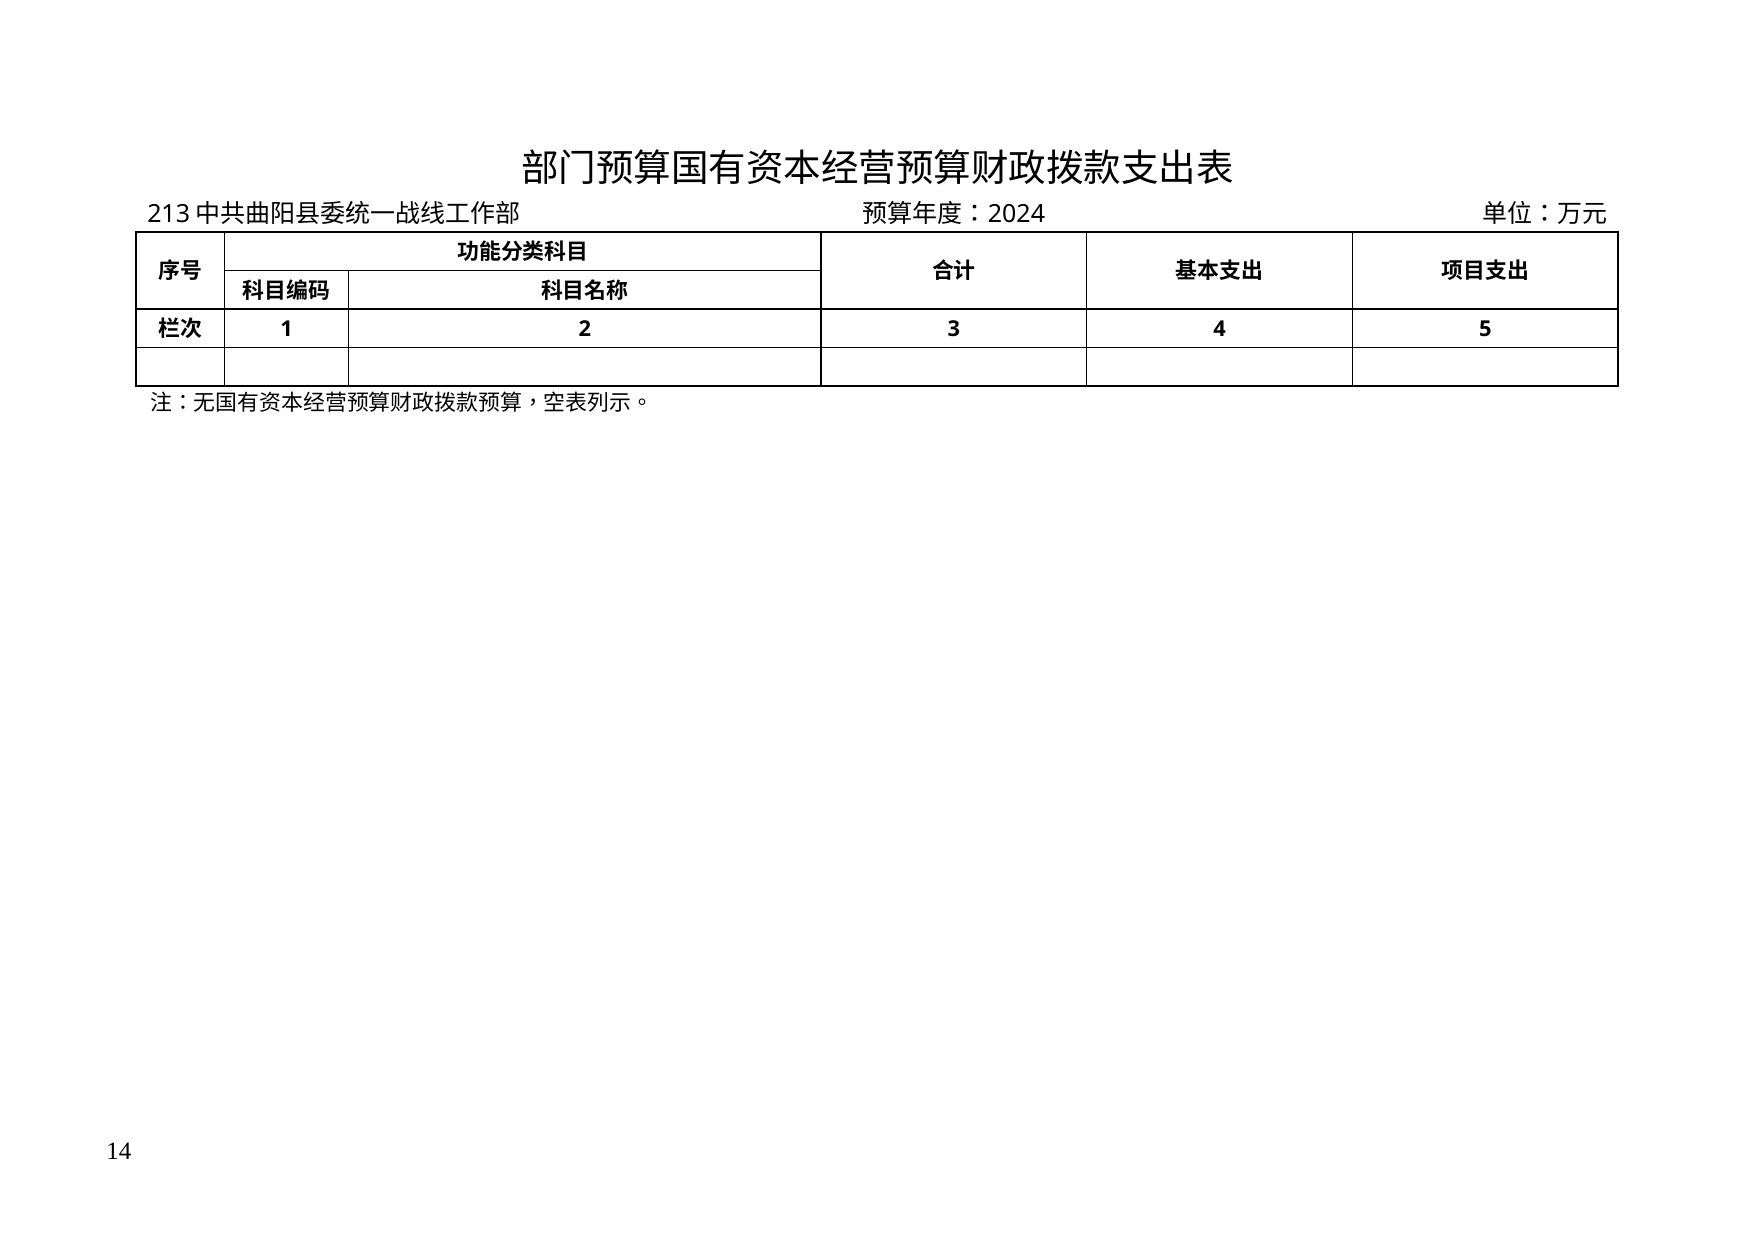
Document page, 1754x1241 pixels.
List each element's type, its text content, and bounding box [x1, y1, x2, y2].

table_cell 栏次 [137, 310, 224, 347]
table_header 预算年度：2024 [822, 195, 1086, 231]
table_cell 3 [822, 310, 1086, 347]
table_cell 4 [1087, 310, 1352, 347]
table_cell 科目编码 [225, 271, 348, 308]
table_cell 合计 [822, 233, 1086, 308]
table_cell 基本支出 [1087, 233, 1352, 308]
table_cell [349, 348, 820, 385]
table_cell 功能分类科目 [225, 233, 820, 270]
table_header 单位：万元 [1087, 195, 1617, 231]
table_cell 序号 [137, 233, 224, 308]
text 注：无国有资本经营预算财政拨款预算，空表列示。 [106, 387, 1648, 416]
text 部门预算国有资本经营预算财政拨款支出表 [106, 142, 1648, 193]
table_cell [1087, 348, 1352, 385]
table_cell [1353, 348, 1617, 385]
table_cell [137, 348, 224, 385]
table_cell [822, 348, 1086, 385]
table_cell 1 [225, 310, 348, 347]
table_header 213中共曲阳县委统一战线工作部 [137, 195, 820, 231]
table_cell [225, 348, 348, 385]
table_cell 科目名称 [349, 271, 820, 308]
table_cell 项目支出 [1353, 233, 1617, 308]
table_cell 5 [1353, 310, 1617, 347]
table_cell 2 [349, 310, 820, 347]
